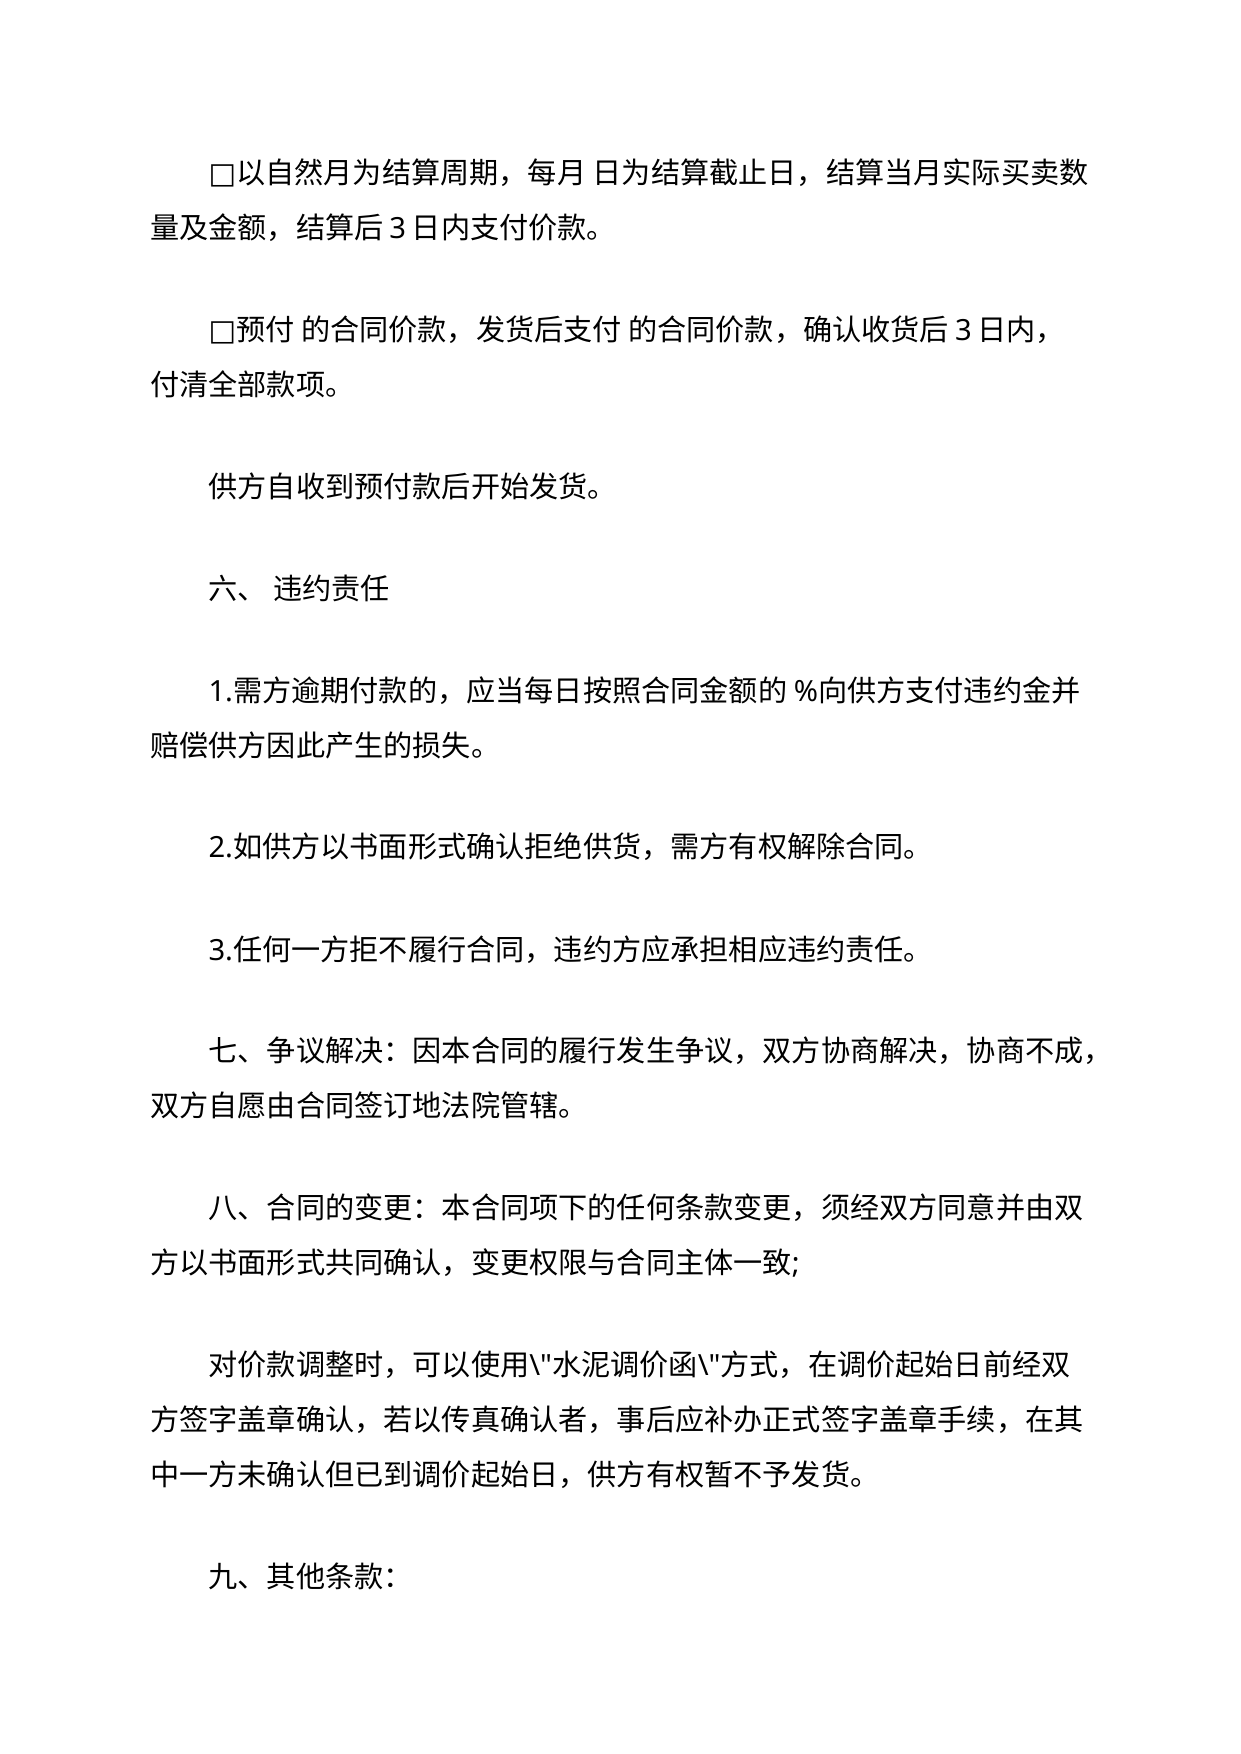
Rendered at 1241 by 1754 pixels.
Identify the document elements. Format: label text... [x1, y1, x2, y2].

text 1.需方逾期付款的，应当每日按照合同金额的 %向供方支付违约金并赔偿供方因此产生的损失。 [150, 667, 1090, 764]
text 八、合同的变更：本合同项下的任何条款变更，须经双方同意并由双方以书面形式共同确认，变更权限与合同主体一致; [150, 1185, 1090, 1282]
text 3.任何一方拒不履行合同，违约方应承担相应违约责任。 [150, 926, 1090, 968]
text □以自然月为结算周期，每月 日为结算截止日，结算当月实际买卖数量及金额，结算后3日内支付价款。 [150, 150, 1090, 247]
text 七、争议解决：因本合同的履行发生争议，双方协商解决，协商不成，双方自愿由合同签订地法院管辖。 [150, 1028, 1090, 1125]
text 2.如供方以书面形式确认拒绝供货，需方有权解除合同。 [150, 824, 1090, 866]
text 对价款调整时，可以使用\"水泥调价函\"方式，在调价起始日前经双方签字盖章确认，若以传真确认者，事后应补办正式签字盖章手续，在其中一方未确认但已到调价起始日，供方有权暂不予发货。 [150, 1342, 1090, 1494]
text 供方自收到预付款后开始发货。 [150, 464, 1090, 506]
text 六、 违约责任 [150, 566, 1090, 608]
text □预付 的合同价款，发货后支付 的合同价款，确认收货后3日内，付清全部款项。 [150, 307, 1090, 404]
text 九、其他条款： [150, 1553, 1090, 1596]
